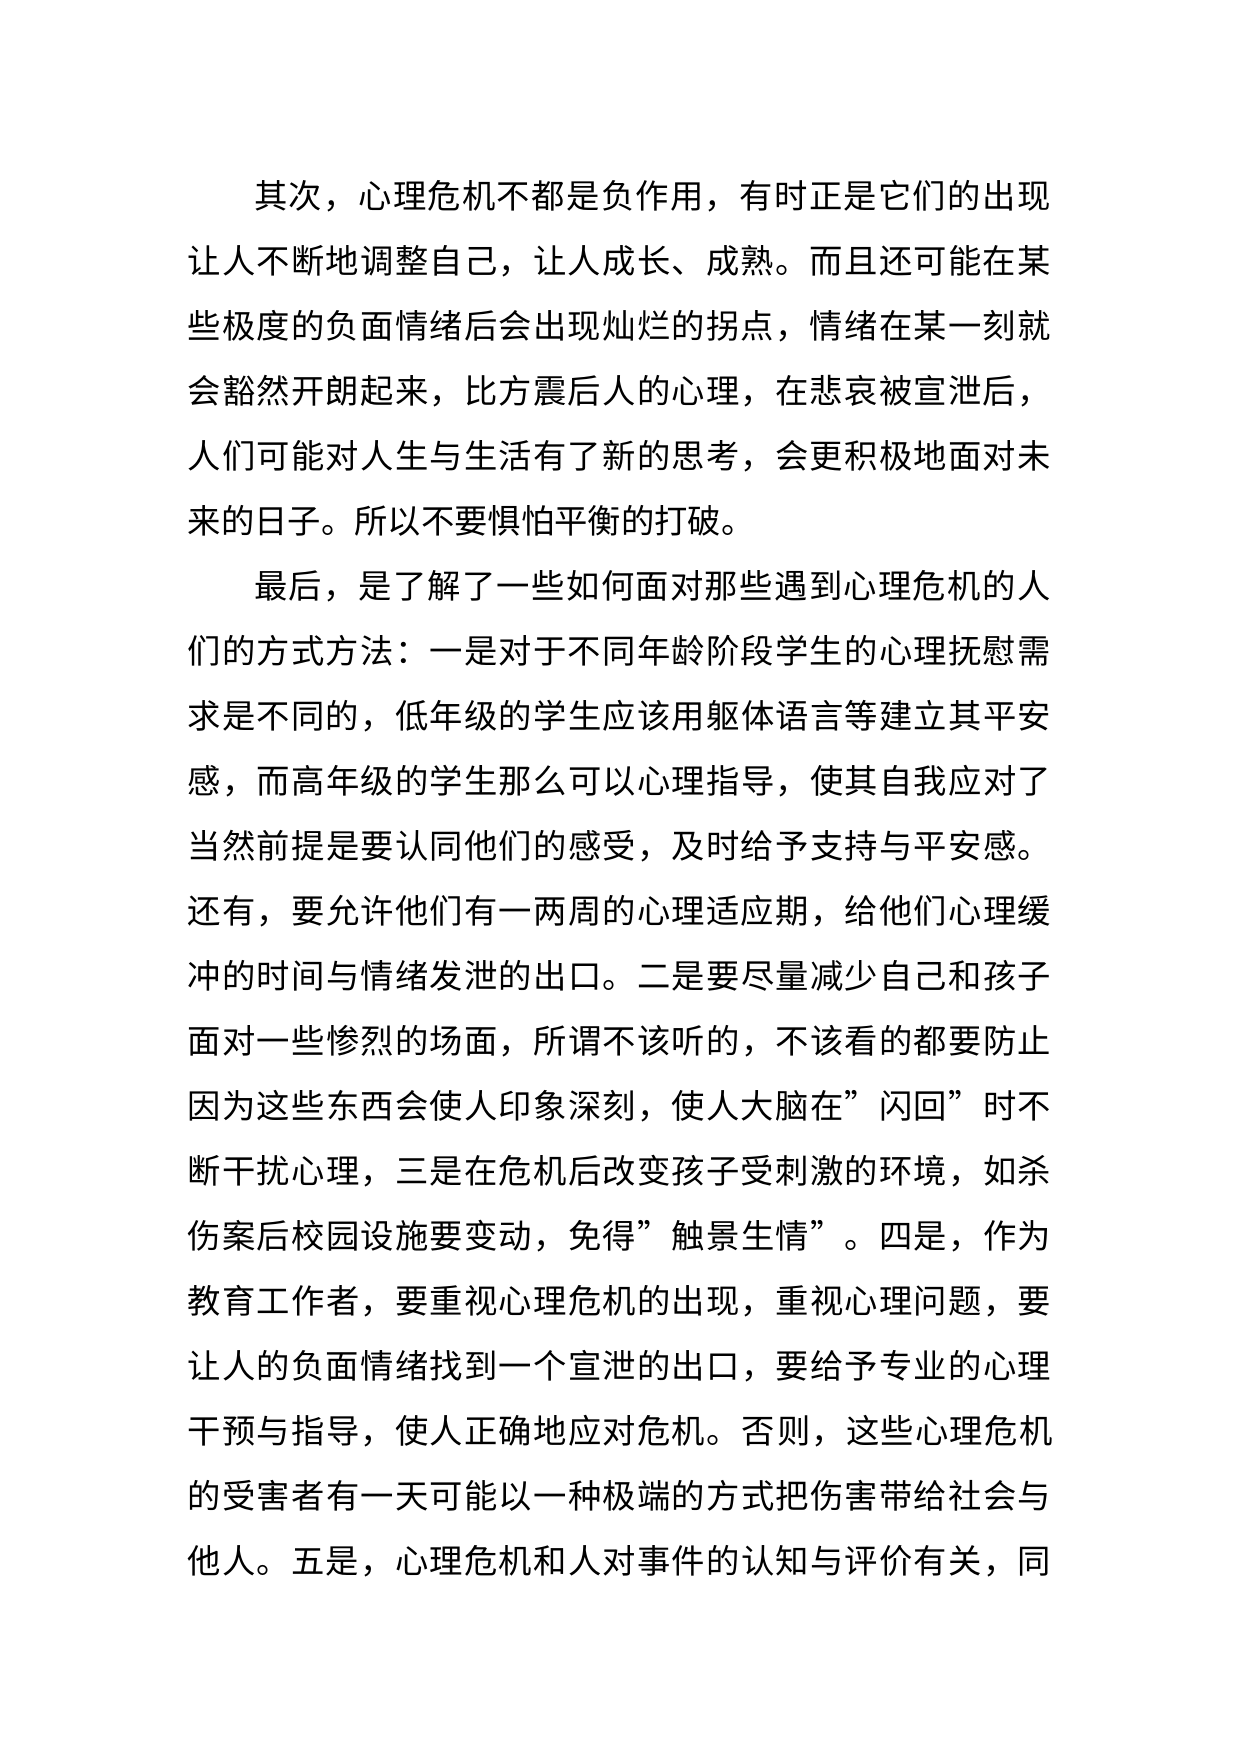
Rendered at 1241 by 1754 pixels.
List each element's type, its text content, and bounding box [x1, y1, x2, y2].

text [187, 552, 1053, 1592]
text 其次，心理危机不都是负作用，有时正是它们的出现让人不断地调整自己，让人成长、成熟。而且还可能在某些极度的负面情绪后会出现灿烂的拐点，情绪在某一刻就会豁然开朗起来，比方震后人的心理，在悲哀被宣泄后，人们可能对人生与生活有了新的思考，会更积极地面对未来的日子。所以不要惧怕平衡的打破。 [187, 162, 1053, 552]
